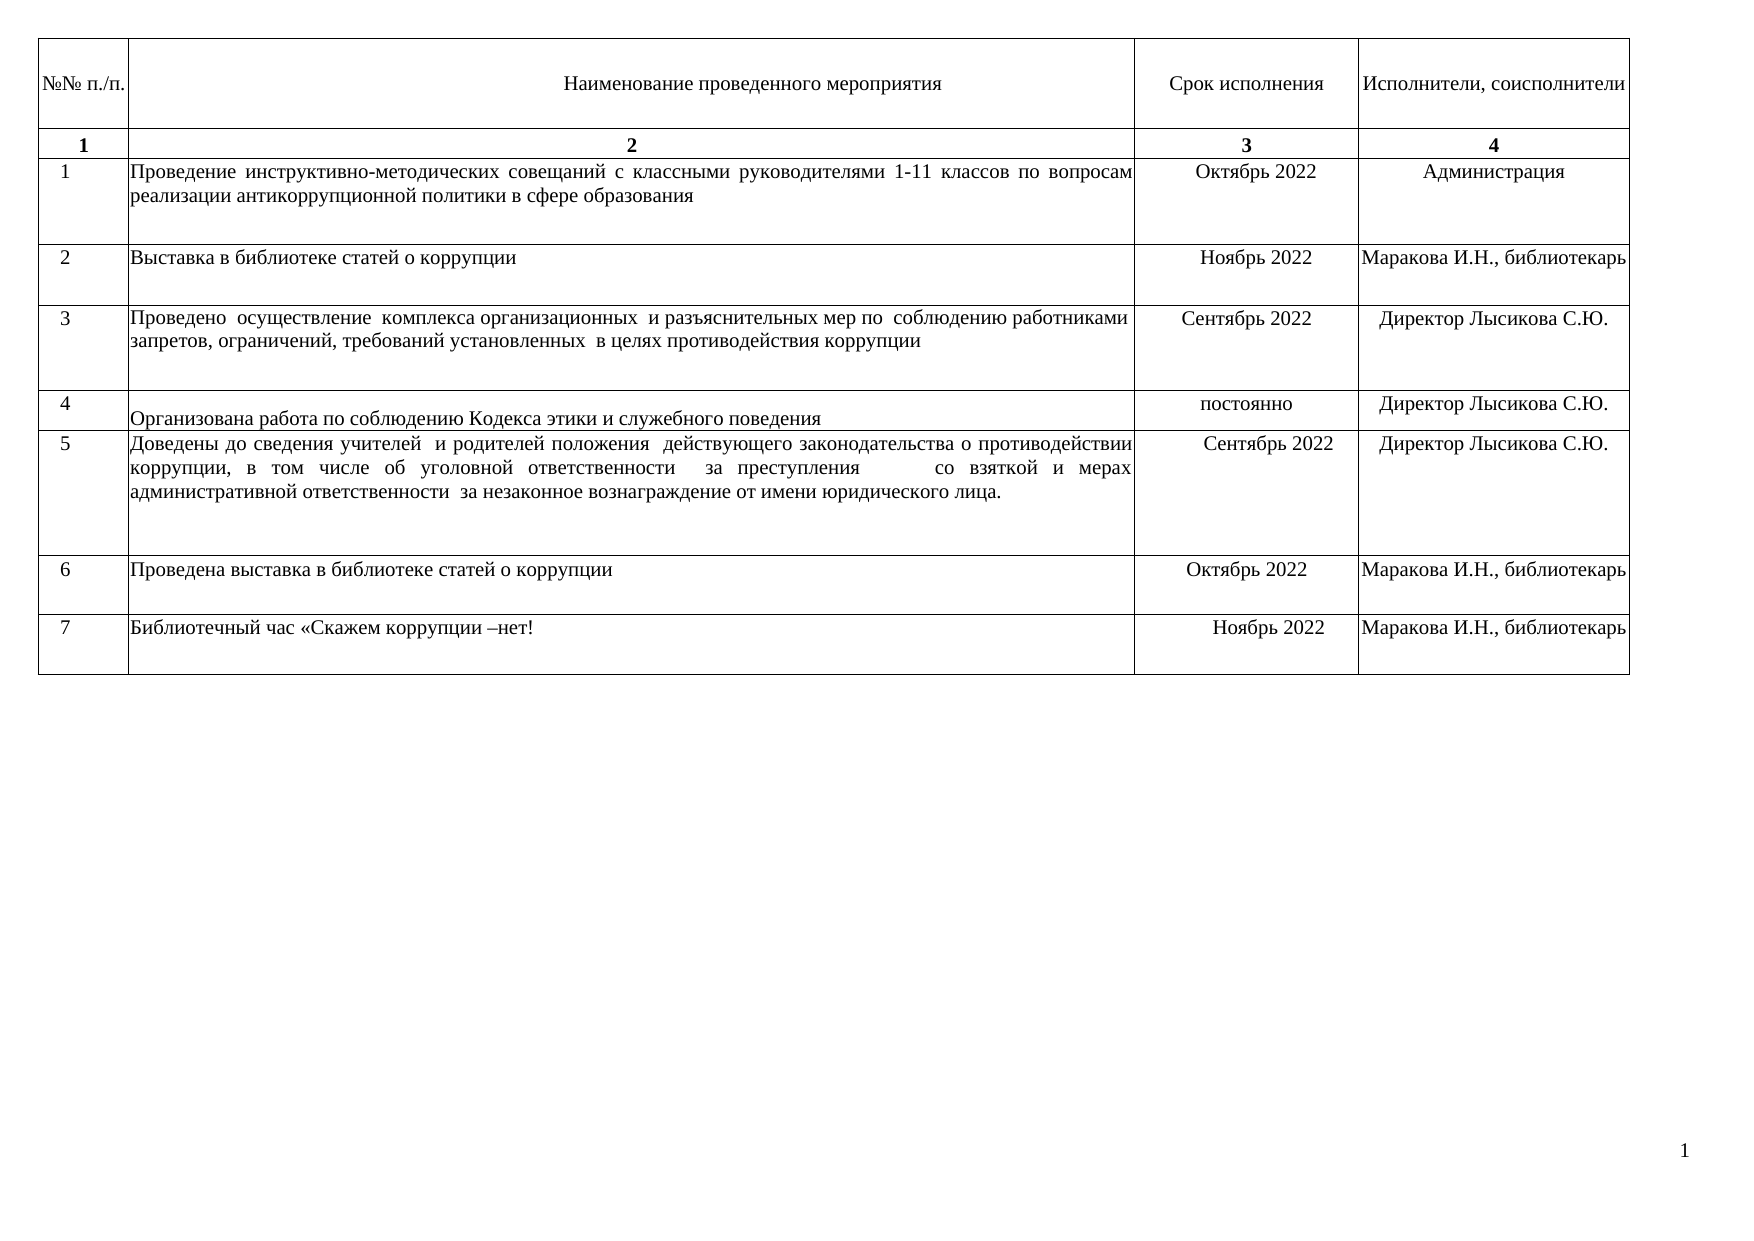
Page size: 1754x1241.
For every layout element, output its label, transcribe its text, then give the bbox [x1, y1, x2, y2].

table_cell Проведена выставка в библиотеке статей о коррупции [129, 556, 1134, 613]
table_cell 2 [129, 129, 1134, 157]
table_cell постоянно [1135, 391, 1358, 430]
table_cell Сентябрь 2022 [1135, 306, 1358, 390]
table_cell Проведено осуществление комплекса организационных и разъяснительных мер по соблюдению работниками запретов, ограничений, требований установленных в целях противодействия коррупции [129, 306, 1134, 390]
table_cell Директор Лысикова С.Ю. [1359, 391, 1629, 430]
table_header Срок исполнения [1135, 39, 1358, 128]
table_cell Ноябрь 2022 [1135, 245, 1358, 305]
table_cell Выставка в библиотеке статей о коррупции [129, 245, 1134, 305]
table_cell 1 [39, 129, 128, 157]
table_cell Доведены до сведения учителей и родителей положения действующего законодательства о противодействии коррупции, в том числе об уголовной ответственности за преступления со взяткой и мерах административной ответственности за незаконное вознаграждение от имени юридического лица. [129, 431, 1134, 555]
table_cell Ноябрь 2022 [1135, 615, 1358, 674]
table_cell Маракова И.Н., библиотекарь [1359, 245, 1629, 305]
table_cell 4 [39, 391, 128, 430]
table_cell Директор Лысикова С.Ю. [1359, 431, 1629, 555]
table_cell 2 [39, 245, 128, 305]
table_cell Октябрь 2022 [1135, 556, 1358, 613]
table_header Наименование проведенного мероприятия [129, 39, 1134, 128]
table_cell 4 [1359, 129, 1629, 157]
table_cell 1 [39, 159, 128, 243]
table_header №№ п./п. [39, 39, 128, 128]
table_cell Организована работа по соблюдению Кодекса этики и служебного поведения [129, 391, 1134, 430]
table_cell 7 [39, 615, 128, 674]
table_cell 6 [39, 556, 128, 613]
table_cell Октябрь 2022 [1135, 159, 1358, 243]
table_cell Администрация [1359, 159, 1629, 243]
table_cell Сентябрь 2022 [1135, 431, 1358, 555]
table_cell Маракова И.Н., библиотекарь [1359, 556, 1629, 613]
table_cell Директор Лысикова С.Ю. [1359, 306, 1629, 390]
table_header Исполнители, соисполнители [1359, 39, 1629, 128]
table_cell Маракова И.Н., библиотекарь [1359, 615, 1629, 674]
table_cell Библиотечный час «Скажем коррупции –нет! [129, 615, 1134, 674]
table_cell 3 [1135, 129, 1358, 157]
table_cell Проведение инструктивно-методических совещаний с классными руководителями 1-11 классов по вопросам реализации антикоррупционной политики в сфере образования [129, 159, 1134, 243]
table_cell 3 [39, 306, 128, 390]
table_cell 5 [39, 431, 128, 555]
